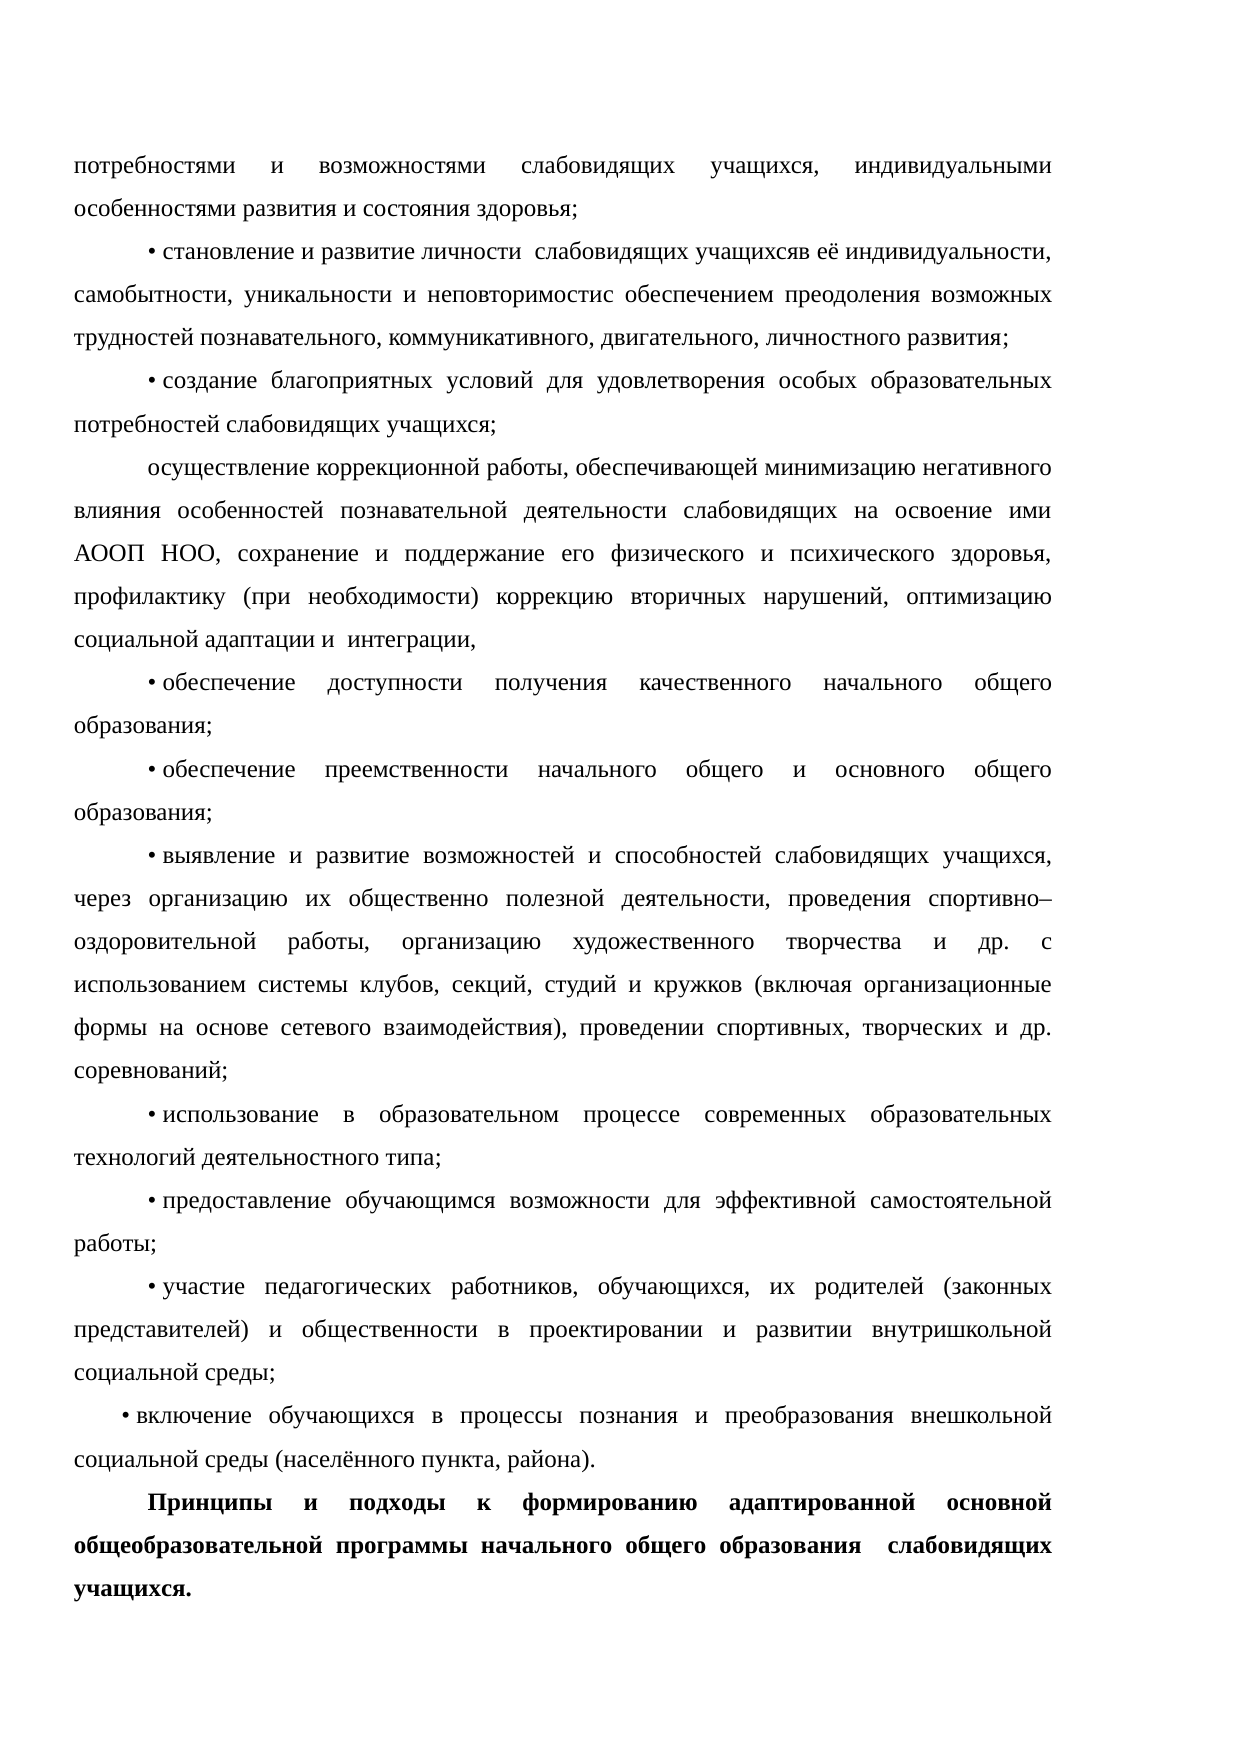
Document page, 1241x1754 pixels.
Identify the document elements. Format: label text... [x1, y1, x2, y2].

text осуществление коррекционной работы, обеспечивающей минимизацию негативного влияния особенностей познавательной деятельности слабовидящих на освоение ими АООП НОО, сохранение и поддержание его физического и психического здоровья, профилактику (при необходимости) коррекцию вторичных нарушений, оптимизацию социальной адаптации и интеграции, [74, 452, 1053, 653]
text • становление и развитие личности слабовидящих учащихсяв её индивидуальности, самобытности, уникальности и неповторимостис обеспечением преодоления возможных трудностей познавательного, коммуникативного, двигательного, личностного развития; [74, 236, 1053, 351]
text • обеспечение преемственности начального общего и основного общего образования; [74, 754, 1053, 826]
text • создание благоприятных условий для удовлетворения особых образовательных потребностей слабовидящих учащихся; [74, 366, 1053, 437]
text • обеспечение доступности получения качественного начального общего образования; [74, 667, 1053, 739]
text • использование в образовательном процессе современных образовательных технологий деятельностного типа; [74, 1099, 1053, 1171]
text • включение обучающихся в процессы познания и преобразования внешкольной социальной среды (населённого пункта, района). [74, 1401, 1053, 1472]
text • предоставление обучающимся возможности для эффективной самостоятельной работы; [74, 1185, 1053, 1257]
text • участие педагогических работников, обучающихся, их родителей (законных представителей) и общественности в проектировании и развитии внутришкольной социальной среды; [74, 1271, 1053, 1386]
text Принципы и подходы к формированию адаптированной основной общеобразовательной программы начального общего образования слабовидящих учащихся. [74, 1487, 1053, 1602]
text • выявление и развитие возможностей и способностей слабовидящих учащихся, через организацию их общественно полезной деятельности, проведения спортивно–оздоровительной работы, организацию художественного творчества и др. с использованием системы клубов, секций, студий и кружков (включая организационные формы на основе сетевого взаимодействия), проведении спортивных, творческих и др. соревнований; [74, 840, 1053, 1084]
